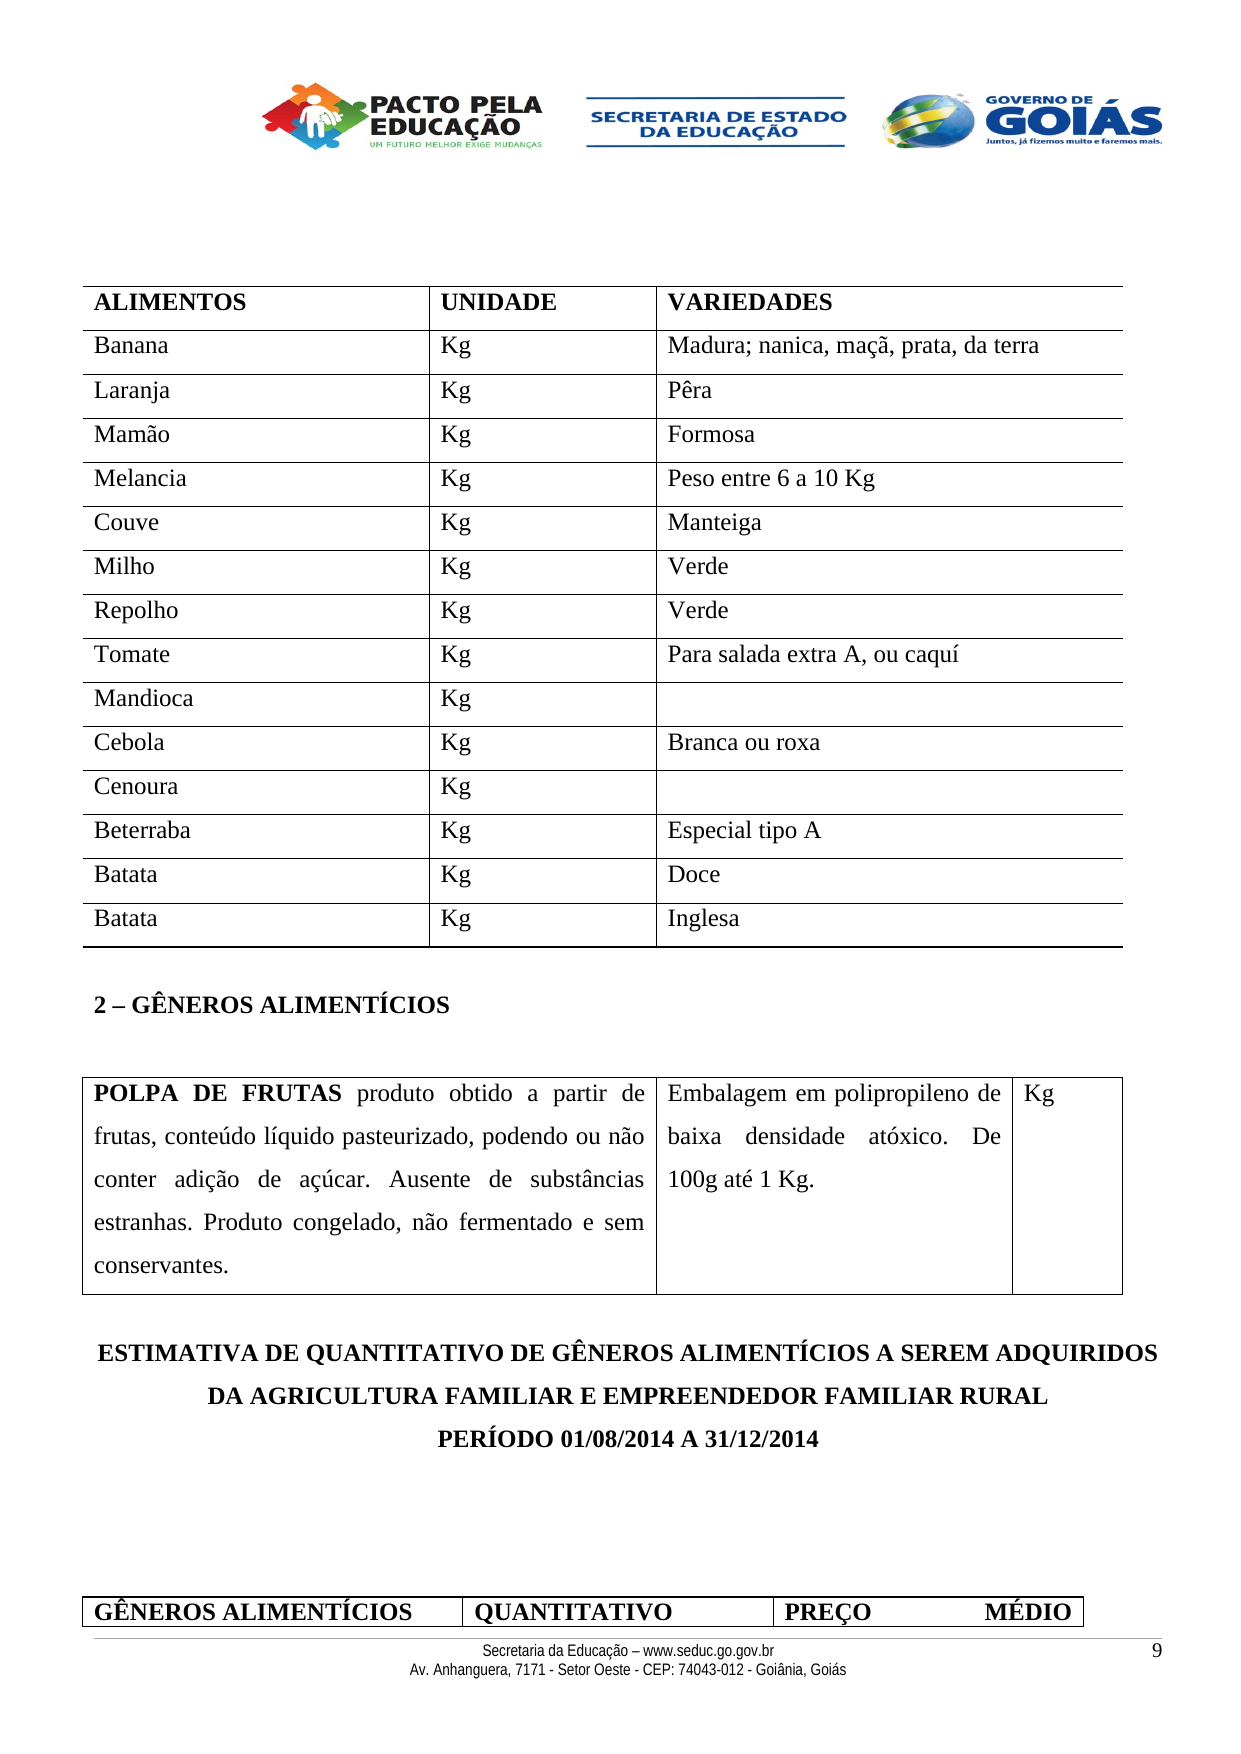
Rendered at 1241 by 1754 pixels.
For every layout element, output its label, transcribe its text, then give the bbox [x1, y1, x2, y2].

text ESTIMATIVA DE QUANTITATIVO DE GÊNEROS ALIMENTÍCIOS A SEREM ADQUIRIDOS DA AGRICULTURA FAMILIAR E EMPREENDEDOR FAMILIAR RURAL [94, 1338, 1162, 1409]
table_cell Repolho [83, 595, 429, 638]
table_header Kg [1013, 1078, 1122, 1293]
table_cell Verde [657, 551, 1123, 594]
table_cell Milho [83, 551, 429, 594]
table_header ALIMENTOS [83, 287, 429, 329]
table_cell Madura; nanica, maçã, prata, da terra [657, 331, 1123, 374]
text PERÍODO 01/08/2014 A 31/12/2014 [94, 1424, 1162, 1453]
table_cell Kg [430, 727, 656, 770]
table_header QUANTITATIVO [463, 1598, 773, 1626]
table_cell Beterraba [83, 815, 429, 858]
table_cell Cenoura [83, 771, 429, 814]
table_cell Kg [430, 419, 656, 462]
table_cell Verde [657, 595, 1123, 638]
table_cell Inglesa [657, 904, 1123, 946]
table_cell Cebola [83, 727, 429, 770]
table_cell Laranja [83, 375, 429, 418]
table_cell Melancia [83, 463, 429, 506]
table_cell Especial tipo A [657, 815, 1123, 858]
table_cell Couve [83, 507, 429, 550]
text 2 – GÊNEROS ALIMENTÍCIOS [94, 991, 1162, 1019]
table_cell Tomate [83, 639, 429, 682]
table_cell Kg [430, 639, 656, 682]
table_cell [657, 683, 1123, 726]
table_cell Batata [83, 859, 429, 902]
table_cell Kg [430, 551, 656, 594]
table_cell Pêra [657, 375, 1123, 418]
table_cell Manteiga [657, 507, 1123, 550]
table_cell Kg [430, 859, 656, 902]
table_cell Kg [430, 771, 656, 814]
table_header PREÇO MÉDIO PESQUISADO [774, 1598, 1083, 1626]
table_cell Kg [430, 815, 656, 858]
table_cell Branca ou roxa [657, 727, 1123, 770]
table_header Embalagem em polipropileno de baixa densidade atóxico. De 100g até . [657, 1078, 1012, 1293]
table_cell Kg [430, 507, 656, 550]
table_cell Para salada extra A, ou caquí [657, 639, 1123, 682]
table_cell Formosa [657, 419, 1123, 462]
table_cell Mamão [83, 419, 429, 462]
table_cell Doce [657, 859, 1123, 902]
table_cell Kg [430, 904, 656, 946]
table_cell Kg [430, 331, 656, 374]
table_cell Batata [83, 904, 429, 946]
table_header POLPA DE FRUTAS produto obtido a partir de frutas, conteúdo líquido pasteurizado, podendo ou não conter adição de açúcar. Ausente de substâncias estranhas. Produto congelado, não fermentado e sem conservantes. [83, 1078, 656, 1293]
table_header UNIDADE [430, 287, 656, 329]
table_header VARIEDADES [657, 287, 1123, 329]
table_cell Kg [430, 595, 656, 638]
table_cell Kg [430, 683, 656, 726]
table_header GÊNEROS ALIMENTÍCIOS [83, 1598, 462, 1626]
table_cell Kg [430, 375, 656, 418]
table_cell Kg [430, 463, 656, 506]
table_cell Peso entre [657, 463, 1123, 506]
table_cell Banana [83, 331, 429, 374]
table_cell [657, 771, 1123, 814]
table_cell Mandioca [83, 683, 429, 726]
picture [251, 59, 1163, 185]
